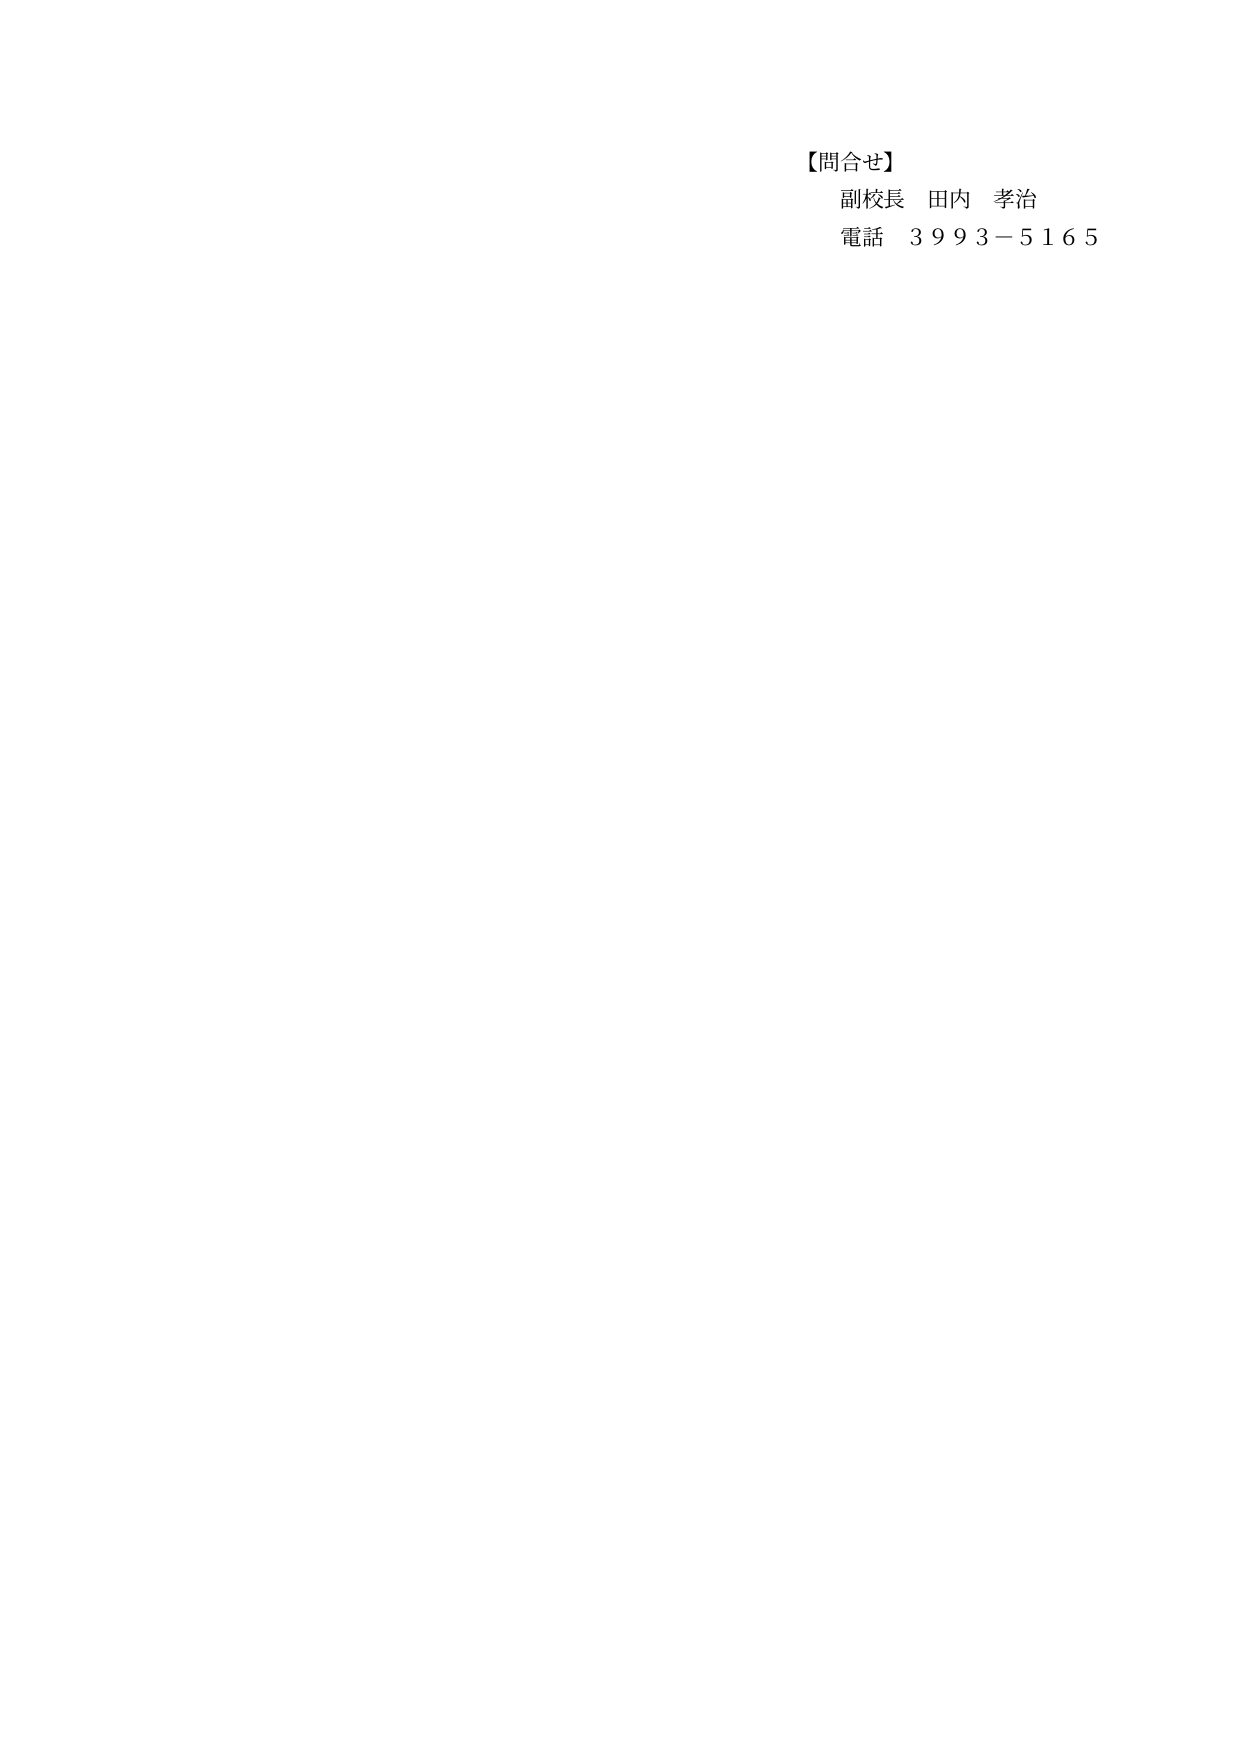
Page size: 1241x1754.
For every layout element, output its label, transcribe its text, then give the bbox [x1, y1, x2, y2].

text 【問合せ】 [206, 142, 1122, 179]
text 副校長 田内 孝治 [206, 179, 1122, 217]
text 電話 ３９９３－５１６５ [118, 217, 1122, 254]
